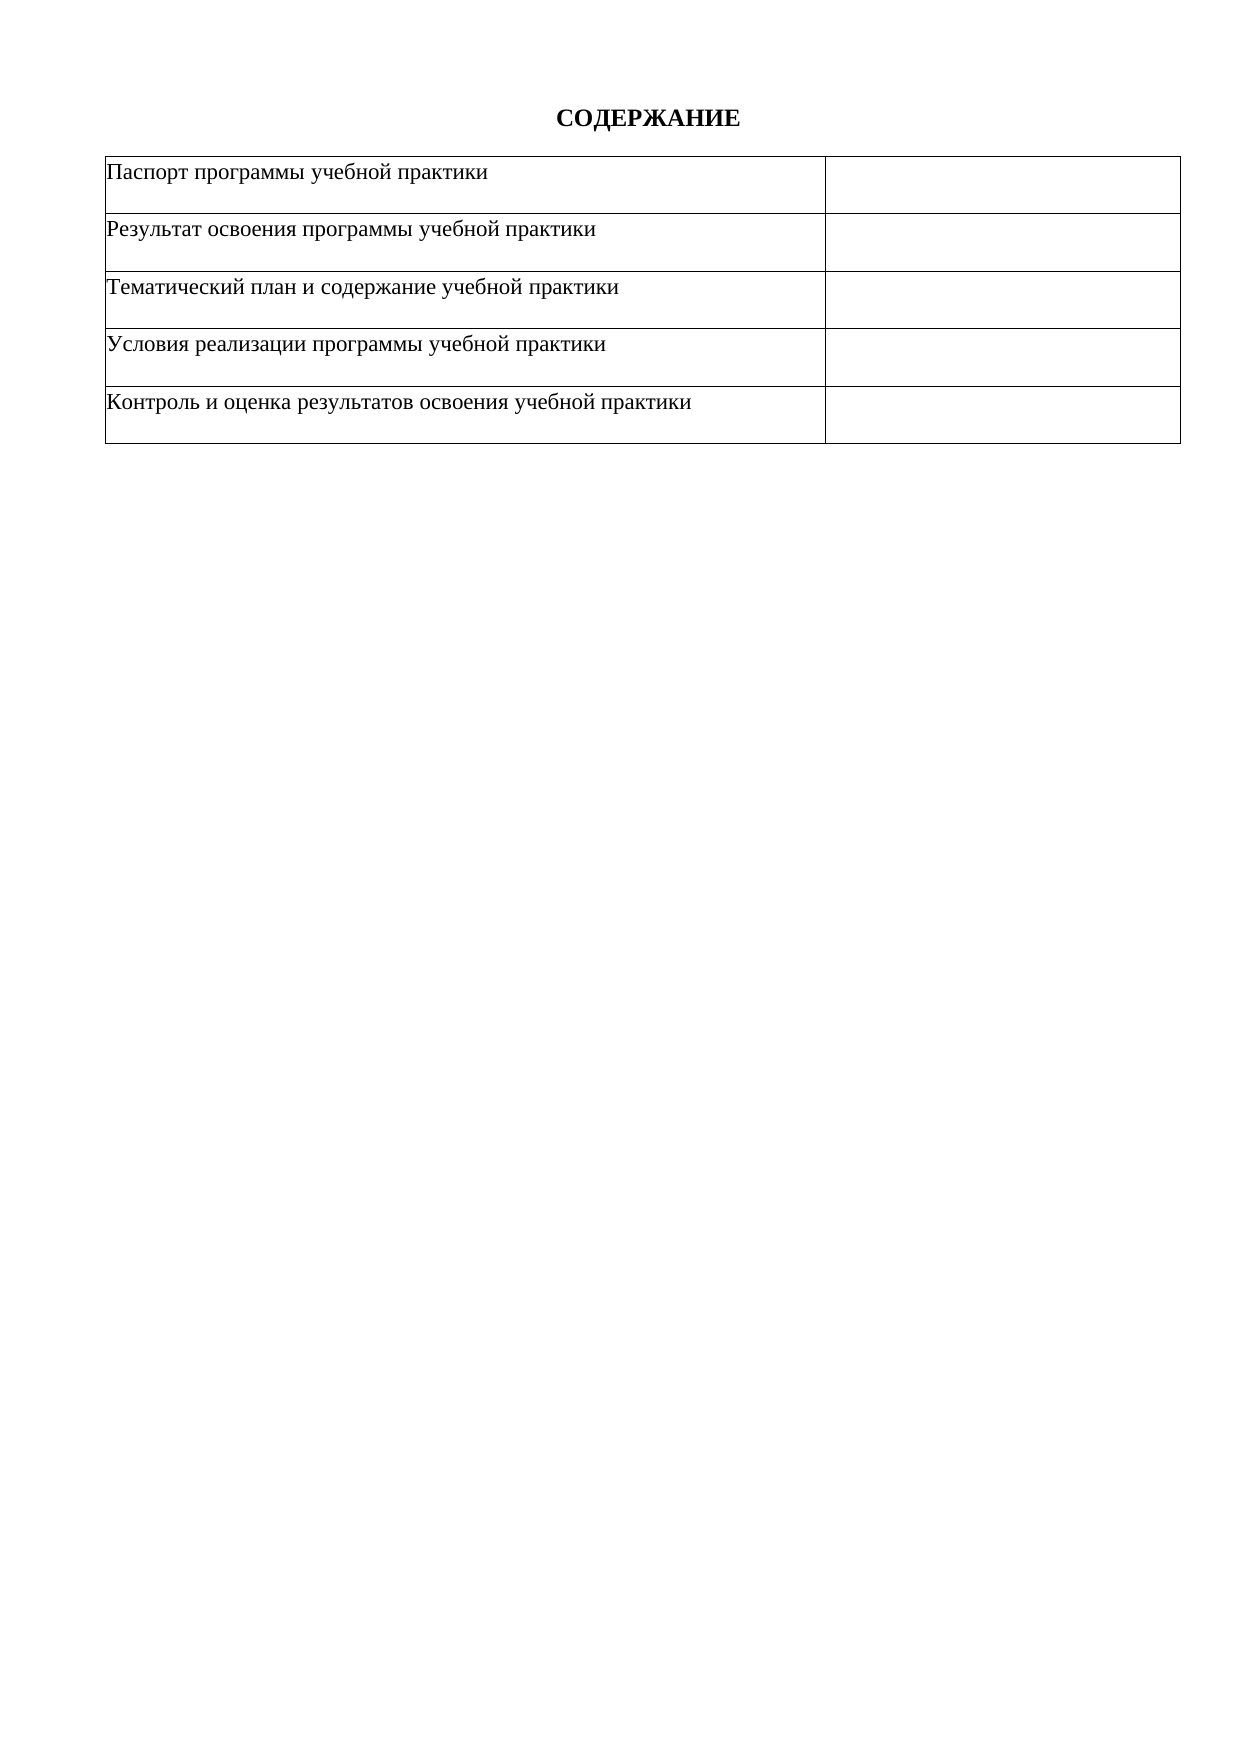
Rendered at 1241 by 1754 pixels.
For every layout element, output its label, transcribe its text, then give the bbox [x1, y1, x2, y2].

table_cell [826, 214, 1180, 271]
table_header Паспорт программы учебной практики [106, 157, 825, 213]
table_cell [826, 329, 1180, 386]
table_header [826, 157, 1180, 213]
table_cell Результат освоения программы учебной практики [106, 214, 825, 271]
table_cell Условия реализации программы учебной практики [106, 329, 825, 386]
text СОДЕРЖАНИЕ [94, 103, 1203, 132]
table_cell [826, 387, 1180, 443]
table_cell Контроль и оценка результатов освоения учебной практики [106, 387, 825, 443]
table_cell Тематический план и содержание учебной практики [106, 272, 825, 328]
table_cell [826, 272, 1180, 328]
